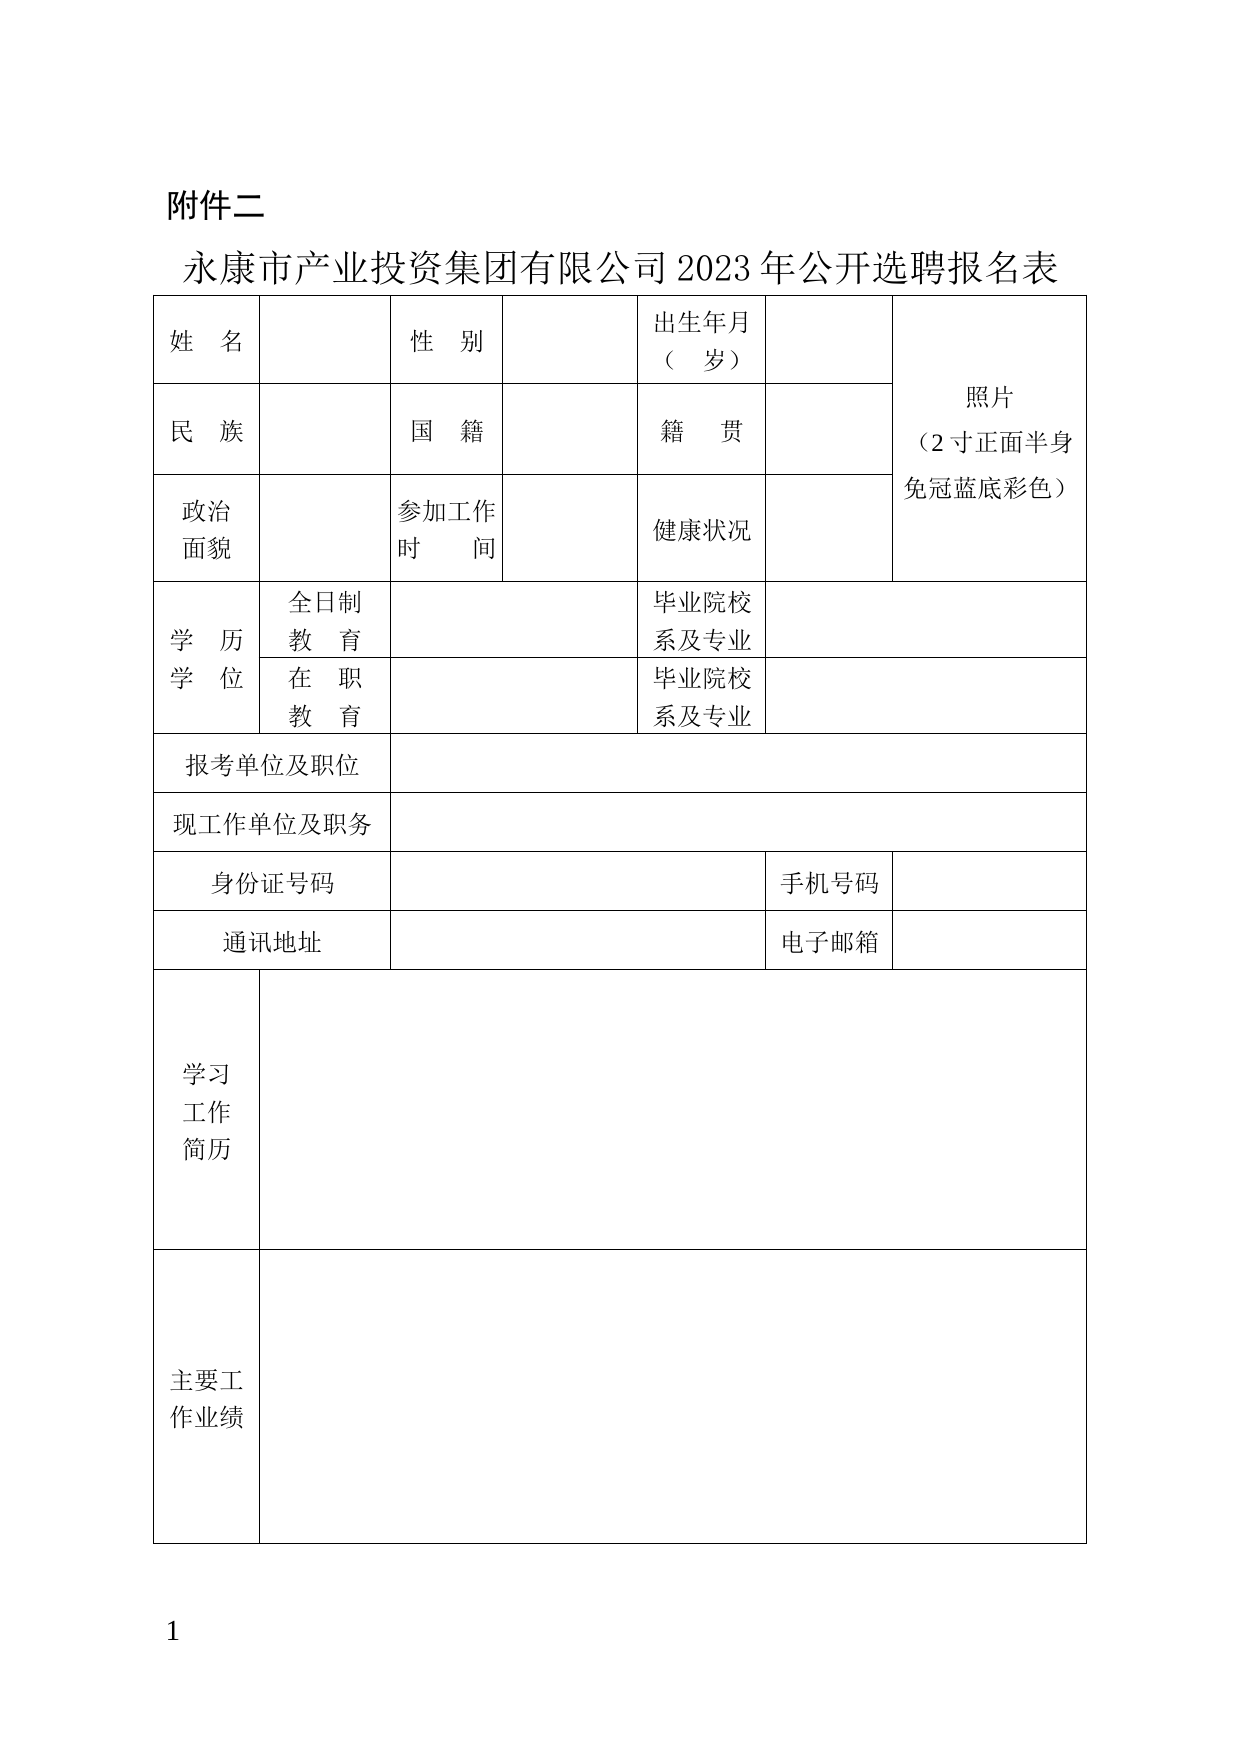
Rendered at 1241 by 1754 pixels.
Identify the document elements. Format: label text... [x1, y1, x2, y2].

table_cell [893, 911, 1086, 969]
table_cell 毕业院校 系及专业 [638, 658, 765, 733]
table_cell 毕业院校 系及专业 [638, 582, 765, 657]
table_cell [260, 970, 1086, 1249]
table_cell [260, 384, 390, 474]
table_cell 学 历 学 位 [154, 582, 259, 733]
table_cell [766, 384, 892, 474]
table_cell [391, 852, 765, 910]
table_header [503, 296, 637, 383]
text 附件二 [165, 165, 1075, 230]
table_cell 政治 面貌 [154, 475, 259, 581]
table_cell [391, 582, 637, 657]
table_header 照片 （2寸正面半身免冠蓝底彩色） [893, 296, 1086, 581]
table_cell 民 族 [154, 384, 259, 474]
table_cell [766, 658, 1086, 733]
table_cell 学习 工作 简历 [154, 970, 259, 1249]
table_cell [391, 734, 1086, 792]
table_header 性 别 [391, 296, 502, 383]
table_cell 全日制 教 育 [260, 582, 390, 657]
table_header 出生年月 （ 岁） [638, 296, 765, 383]
table_cell 国 籍 [391, 384, 502, 474]
table_cell 籍 贯 [638, 384, 765, 474]
table_cell [766, 582, 1086, 657]
table_cell 主要工作业绩 [154, 1250, 259, 1543]
table_cell 健康状况 [638, 475, 765, 581]
table_cell 在 职 教 育 [260, 658, 390, 733]
table_cell 电子邮箱 [766, 911, 892, 969]
table_header 姓 名 [154, 296, 259, 383]
table_cell [503, 475, 637, 581]
table_cell 参加工作 时 间 [391, 475, 502, 581]
table_cell 通讯地址 [154, 911, 390, 969]
table_cell [260, 475, 390, 581]
table_header [766, 296, 892, 383]
table_cell 身份证号码 [154, 852, 390, 910]
table_cell [391, 911, 765, 969]
table_cell [391, 658, 637, 733]
table_cell 报考单位及职位 [154, 734, 390, 792]
table_header [260, 296, 390, 383]
table_cell 手机号码 [766, 852, 892, 910]
table_cell [503, 384, 637, 474]
table_cell [391, 793, 1086, 851]
table_cell [260, 1250, 1086, 1543]
table_cell [893, 852, 1086, 910]
table_cell 现工作单位及职务 [154, 793, 390, 851]
text 永康市产业投资集团有限公司2023年公开选聘报名表 [165, 230, 1075, 294]
table_cell [766, 475, 892, 581]
